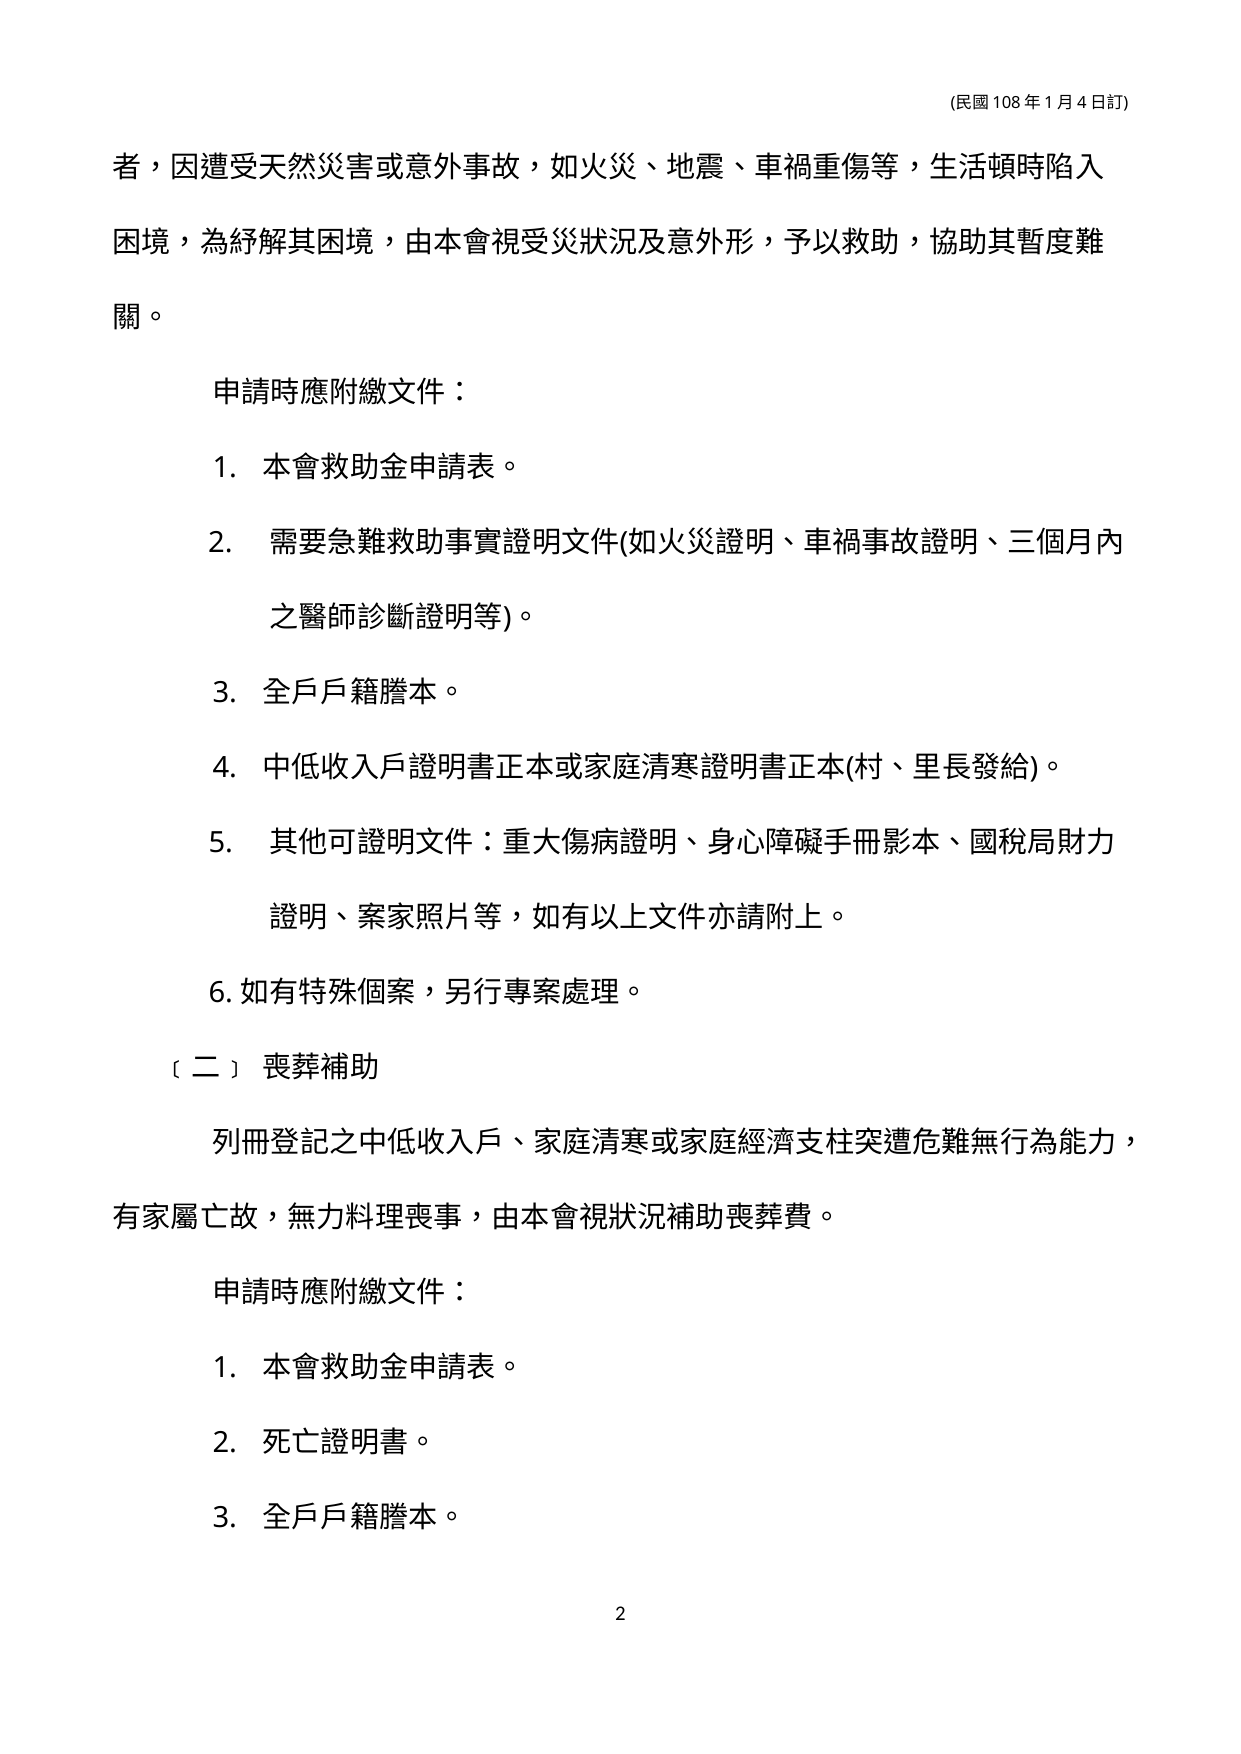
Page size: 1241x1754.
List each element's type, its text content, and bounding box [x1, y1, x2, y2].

text 3. 全戶戶籍謄本。 [112, 653, 1128, 728]
text 2. 死亡證明書。 [112, 1403, 1128, 1478]
text 6. 如有特殊個案，另行專案處理。 [201, 953, 1128, 1028]
text 3. 全戶戶籍謄本。 [112, 1478, 1128, 1553]
text 4. 中低收入戶證明書正本或家庭清寒證明書正本(村、里長發給)。 [112, 728, 1128, 803]
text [112, 128, 1128, 353]
text 申請時應附繳文件： [112, 1253, 1128, 1328]
text 申請時應附繳文件： [112, 353, 1128, 428]
text 列冊登記之中低收入戶、家庭清寒或家庭經濟支柱突遭危難無行為能力，有家屬亡故，無力料理喪事，由本會視狀況補助喪葬費。 [112, 1103, 1128, 1253]
text ﹝二﹞ 喪葬補助 [112, 1028, 1128, 1103]
text 5. 其他可證明文件：重大傷病證明、身心障礙手冊影本、國稅局財力證明、案家照片等，如有以上文件亦請附上。 [201, 803, 1128, 953]
text 1. 本會救助金申請表。 [112, 1328, 1128, 1403]
text 2. 需要急難救助事實證明文件(如火災證明、車禍事故證明、三個月內之醫師診斷證明等)。 [200, 503, 1128, 653]
text 1. 本會救助金申請表。 [112, 428, 1128, 503]
